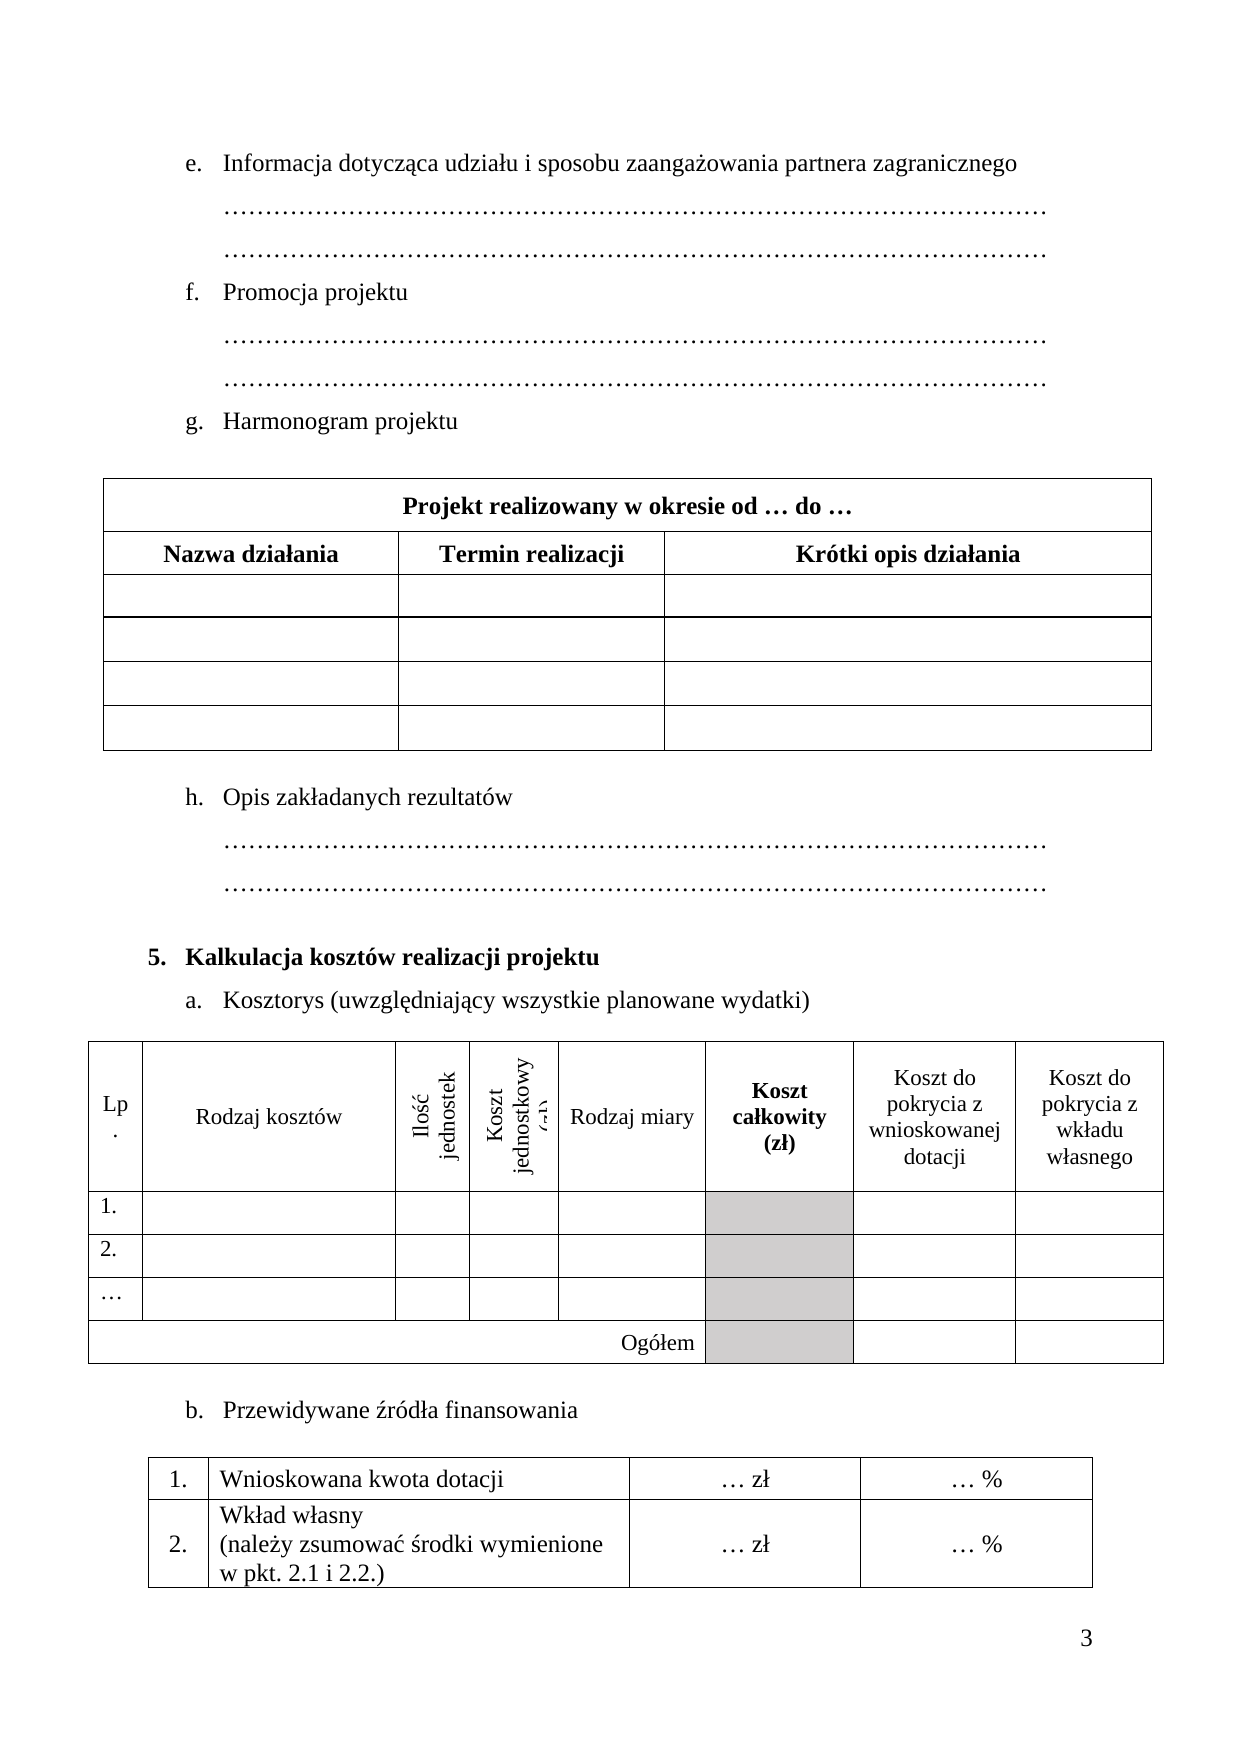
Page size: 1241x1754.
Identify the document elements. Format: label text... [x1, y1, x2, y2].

list Promocja projektu [185, 277, 1093, 306]
table_cell [665, 618, 1151, 661]
table_cell 2. [89, 1235, 142, 1277]
table_cell [854, 1278, 1015, 1320]
table_cell [665, 706, 1151, 749]
table_header … % [861, 1458, 1092, 1499]
table_cell [470, 1235, 558, 1277]
table_header Ilość jednostek [396, 1042, 469, 1191]
table_cell … % [861, 1500, 1092, 1587]
table_cell Wkład własny (należy zsumować środki wymienione w pkt. 2.1 i 2.2.) [209, 1500, 629, 1587]
table_cell [559, 1278, 705, 1320]
table_cell [399, 618, 664, 661]
table_cell [396, 1278, 469, 1320]
list Przewidywane źródła finansowania [185, 1395, 1093, 1424]
table_cell [470, 1192, 558, 1234]
table_cell [1016, 1278, 1163, 1320]
list ……………………………………………………………………………………… [223, 234, 1093, 263]
table_header Koszt jednostkowy (zł) [470, 1042, 558, 1191]
table_cell [854, 1321, 1015, 1363]
table_cell [104, 618, 398, 661]
table_cell [665, 662, 1151, 705]
list ……………………………………………………………………………………… [223, 320, 1093, 349]
table_cell [706, 1278, 853, 1320]
table_cell … [89, 1278, 142, 1320]
table_header Lp. [89, 1042, 142, 1191]
table_cell Termin realizacji [399, 532, 664, 574]
table_cell [1016, 1321, 1163, 1363]
table_header Rodzaj kosztów [143, 1042, 395, 1191]
list ……………………………………………………………………………………… [223, 868, 1093, 897]
table_header Koszt do pokrycia z wkładu własnego [1016, 1042, 1163, 1191]
table_cell 2. [149, 1500, 208, 1587]
list Informacja dotycząca udziału i sposobu zaangażowania partnera zagranicznego [185, 148, 1093, 176]
table_cell [706, 1321, 853, 1363]
list Harmonogram projektu [185, 406, 1093, 435]
table_header 1. [149, 1458, 208, 1499]
list ……………………………………………………………………………………… [223, 191, 1093, 219]
table_cell [399, 706, 664, 749]
table_cell [854, 1192, 1015, 1234]
table_cell [104, 662, 398, 705]
table_cell [559, 1192, 705, 1234]
table_cell Ogółem [89, 1321, 705, 1363]
table_cell [143, 1235, 395, 1277]
table_header … zł [630, 1458, 860, 1499]
table_cell Krótki opis działania [665, 532, 1151, 574]
table_cell [706, 1192, 853, 1234]
table_header Wnioskowana kwota dotacji [209, 1458, 629, 1499]
table_header Koszt do pokrycia z wnioskowanej dotacji [854, 1042, 1015, 1191]
table_cell [143, 1278, 395, 1320]
table_cell [399, 575, 664, 616]
table_cell [104, 706, 398, 749]
table_header Rodzaj miary [559, 1042, 705, 1191]
table_cell [559, 1235, 705, 1277]
table_header Projekt realizowany w okresie od … do … [104, 479, 1151, 531]
list Opis zakładanych rezultatów [185, 782, 1093, 810]
table_cell [1016, 1235, 1163, 1277]
table_cell [1016, 1192, 1163, 1234]
list Kalkulacja kosztów realizacji projektu [148, 942, 1093, 971]
table_cell [706, 1235, 853, 1277]
table_cell [104, 575, 398, 616]
table_cell [854, 1235, 1015, 1277]
table_cell [143, 1192, 395, 1234]
table_cell [396, 1235, 469, 1277]
table_cell [396, 1192, 469, 1234]
table_cell 1. [89, 1192, 142, 1234]
table_cell Nazwa działania [104, 532, 398, 574]
table_header Koszt całkowity (zł) [706, 1042, 853, 1191]
list ……………………………………………………………………………………… [223, 363, 1093, 392]
table_cell [470, 1278, 558, 1320]
table_cell [665, 575, 1151, 616]
list Kosztorys (uwzględniający wszystkie planowane wydatki) [185, 985, 1093, 1014]
table_cell [399, 662, 664, 705]
list ……………………………………………………………………………………… [223, 825, 1093, 853]
table_cell … zł [630, 1500, 860, 1587]
